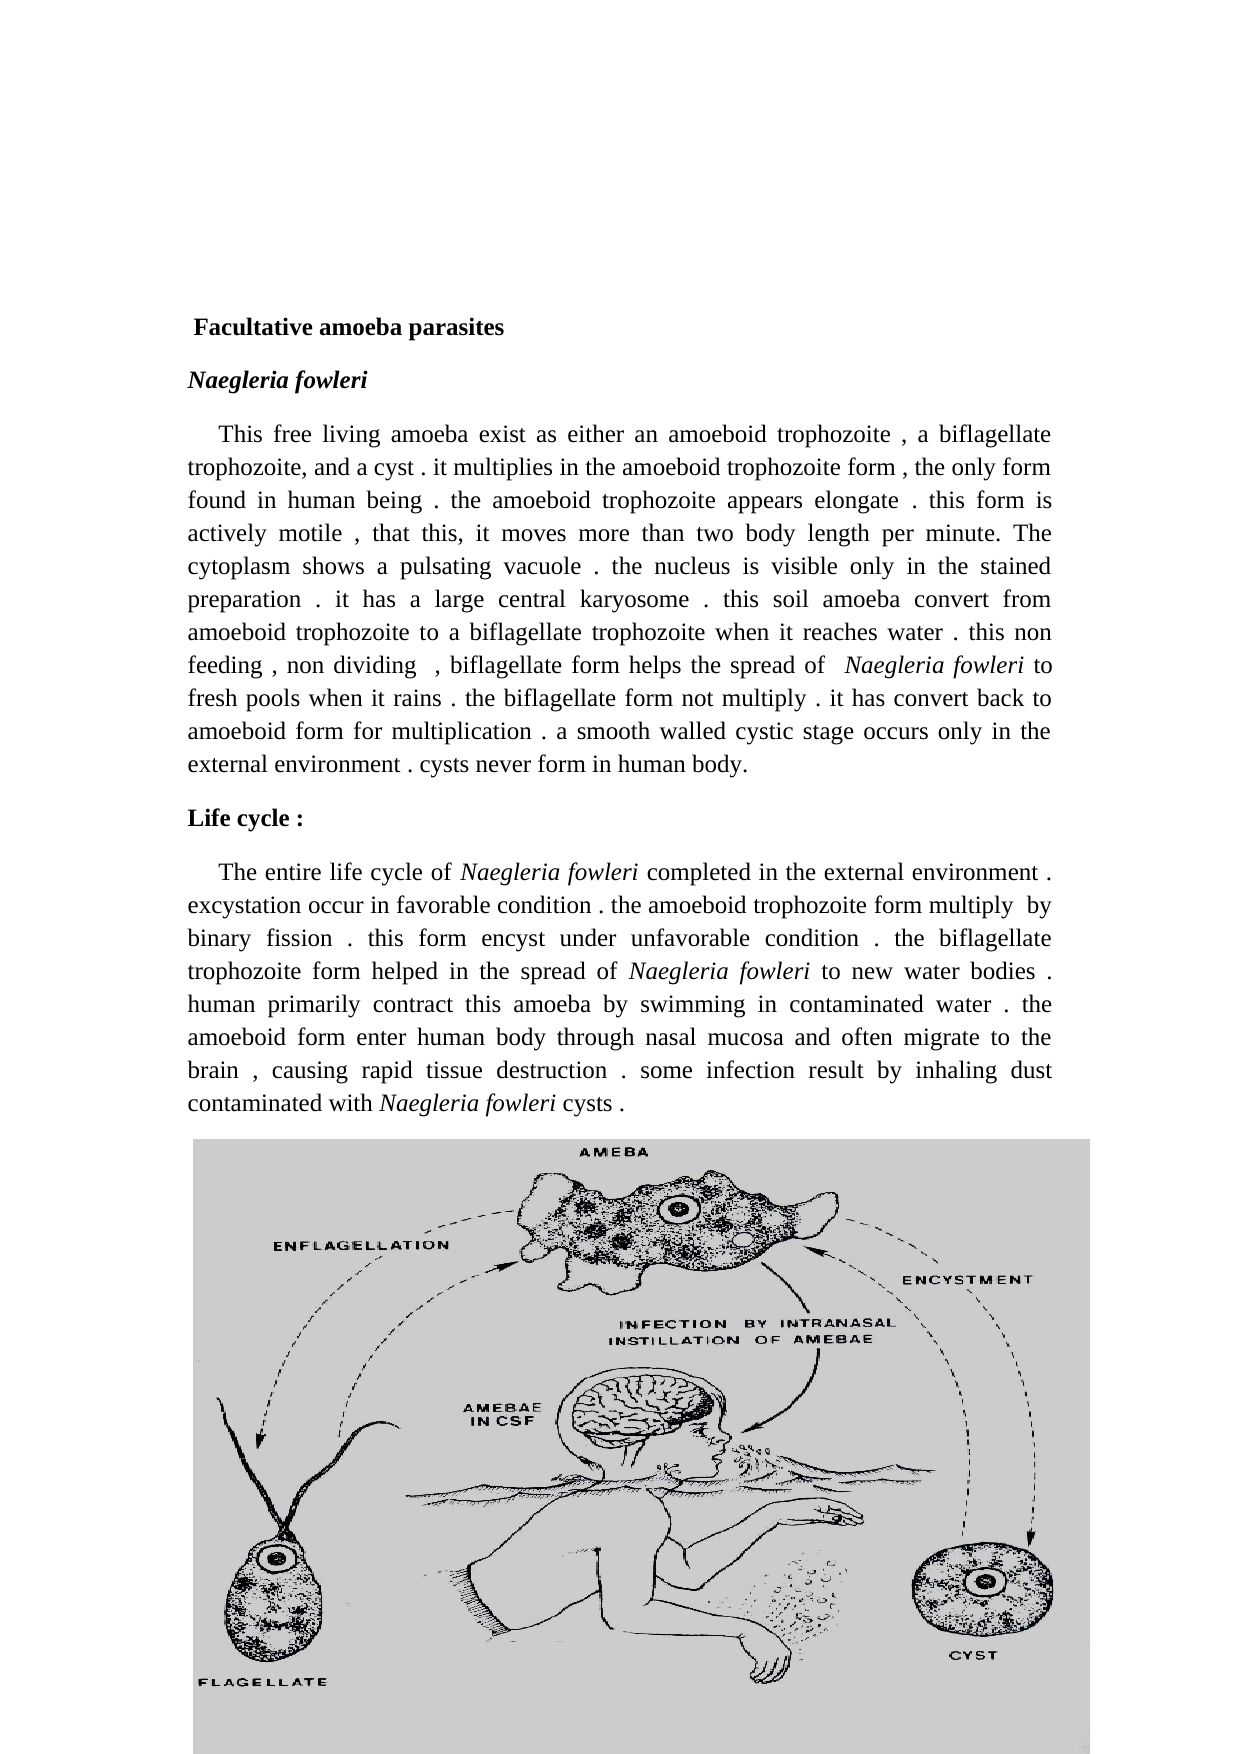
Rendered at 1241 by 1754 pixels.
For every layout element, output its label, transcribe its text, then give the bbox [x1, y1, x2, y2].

text Naegleria fowleri [187, 365, 1053, 394]
text Life cycle : [187, 803, 1053, 832]
text Facultative amoeba parasites [187, 312, 1053, 340]
text The entire life cycle of Naegleria fowleri completed in the external environment . excystation occur in favorable condition . the amoeboid trophozoite form multiply by binary fission . this form encyst under unfavorable condition . the biflagellate trophozoite form helped in the spread of Naegleria fowleri to new water bodies . human primarily contract this amoeba by swimming in contaminated water . the amoeboid form enter human body through nasal mucosa and often migrate to the brain , causing rapid tissue destruction . some infection result by inhaling dust contaminated with Naegleria fowleri cysts . [187, 857, 1053, 1117]
text This free living amoeba exist as either an amoeboid trophozoite , a biflagellate trophozoite, and a cyst . it multiplies in the amoeboid trophozoite form , the only form found in human being . the amoeboid trophozoite appears elongate . this form is actively motile , that this, it moves more than two body length per minute. The cytoplasm shows a pulsating vacuole . the nucleus is visible only in the stained preparation . it has a large central karyosome . this soil amoeba convert from amoeboid trophozoite to a biflagellate trophozoite when it reaches water . this non feeding , non dividing , biflagellate form helps the spread of Naegleria fowleri to fresh pools when it rains . the biflagellate form not multiply . it has convert back to amoeboid form for multiplication . a smooth walled cystic stage occurs only in the external environment . cysts never form in human body. [187, 419, 1053, 778]
